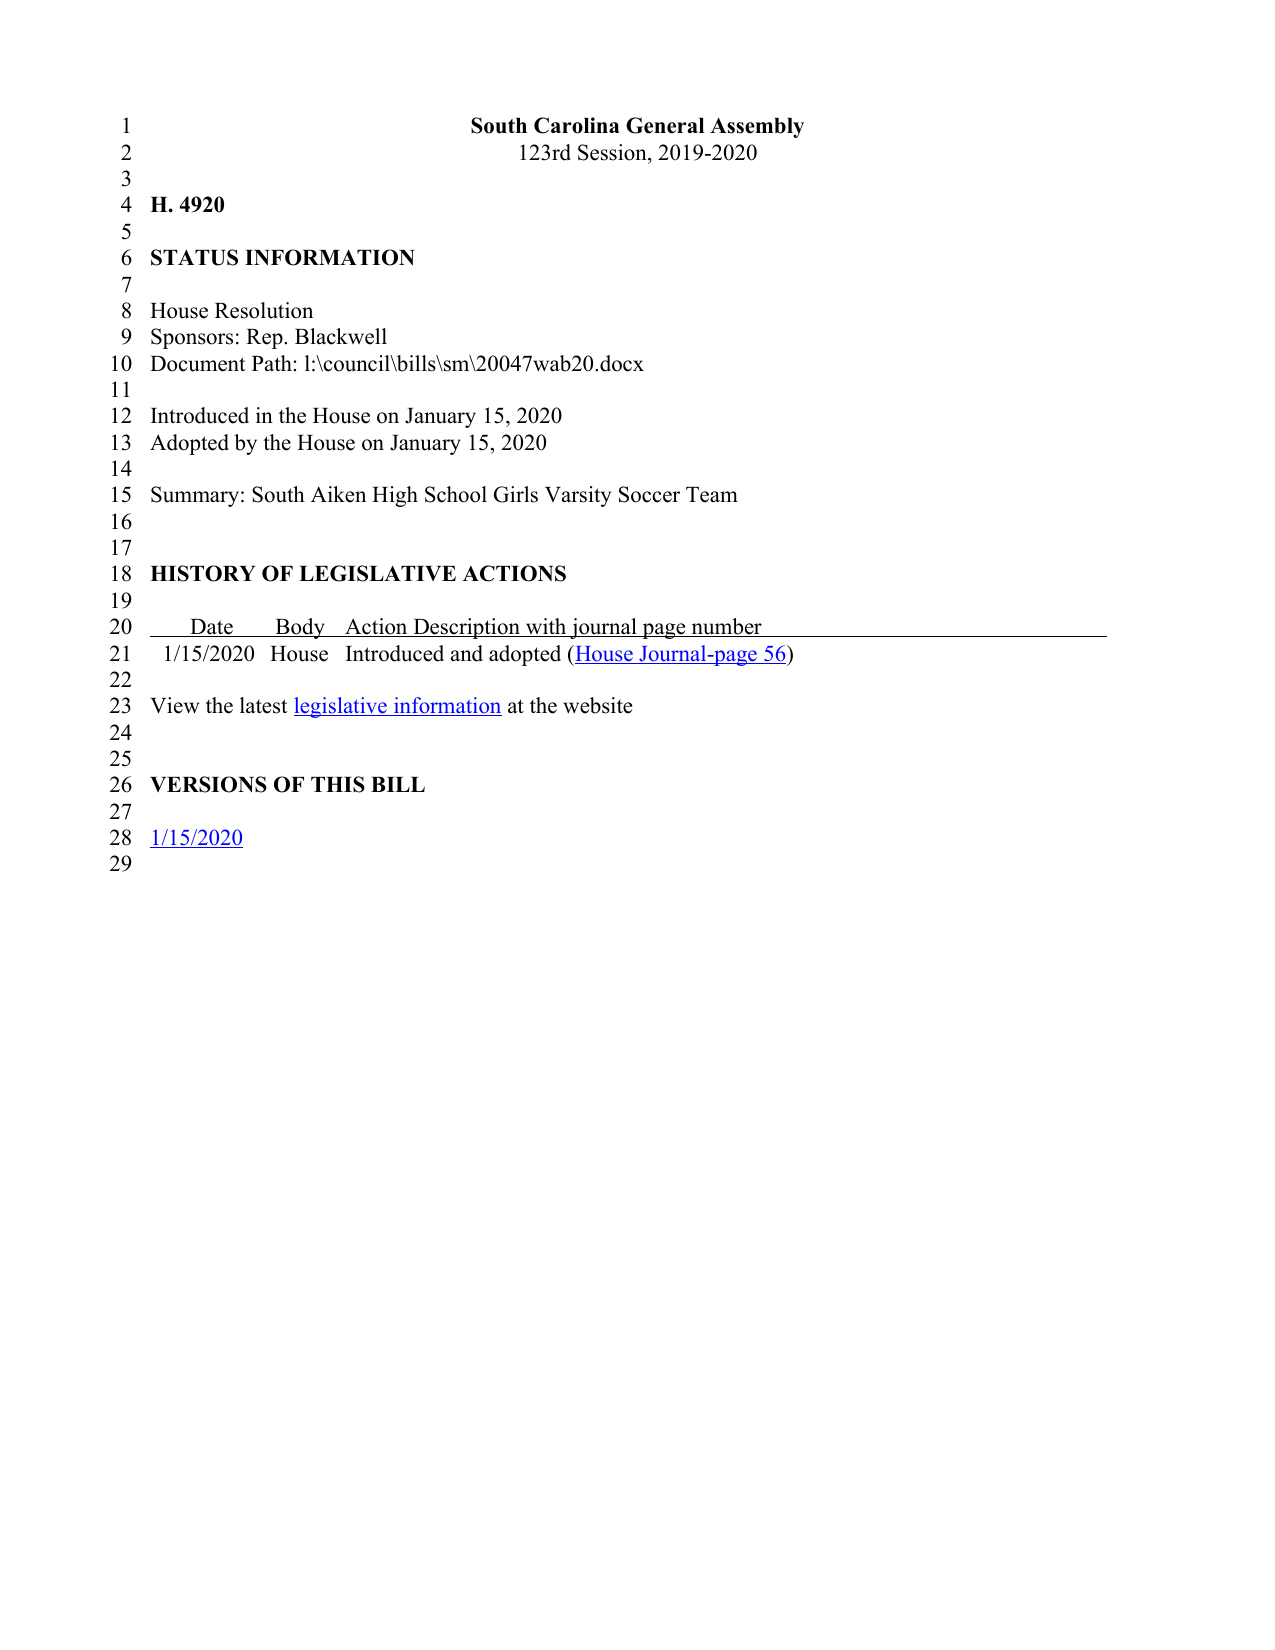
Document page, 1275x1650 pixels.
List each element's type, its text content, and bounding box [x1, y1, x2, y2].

text Sponsors: Rep. Blackwell [150, 323, 1125, 350]
text VERSIONS OF THIS BILL [150, 771, 1125, 798]
text H. 4920 [150, 192, 1125, 218]
text View the latest legislative information at the website [150, 692, 1125, 719]
text House Resolution [150, 297, 1125, 323]
text Adopted by the House on January 15, 2020 [150, 429, 1125, 455]
text HISTORY OF LEGISLATIVE ACTIONS [150, 561, 1125, 587]
text 123rd Session, 2019-2020 [150, 139, 1125, 165]
text Introduced in the House on January 15, 2020 [150, 402, 1125, 429]
text 1/15/2020 House Introduced and adopted (House Journal-page 56) [150, 639, 1125, 666]
text Summary: South Aiken High School Girls Varsity Soccer Team [150, 481, 1125, 508]
text Document Path: l:\council\bills\sm\20047wab20.docx [150, 350, 1125, 376]
text 1/15/2020 [150, 824, 1125, 850]
text STATUS INFORMATION [150, 244, 1125, 271]
text Date Body Action Description with journal page number [150, 613, 1125, 639]
text South Carolina General Assembly [150, 112, 1125, 139]
